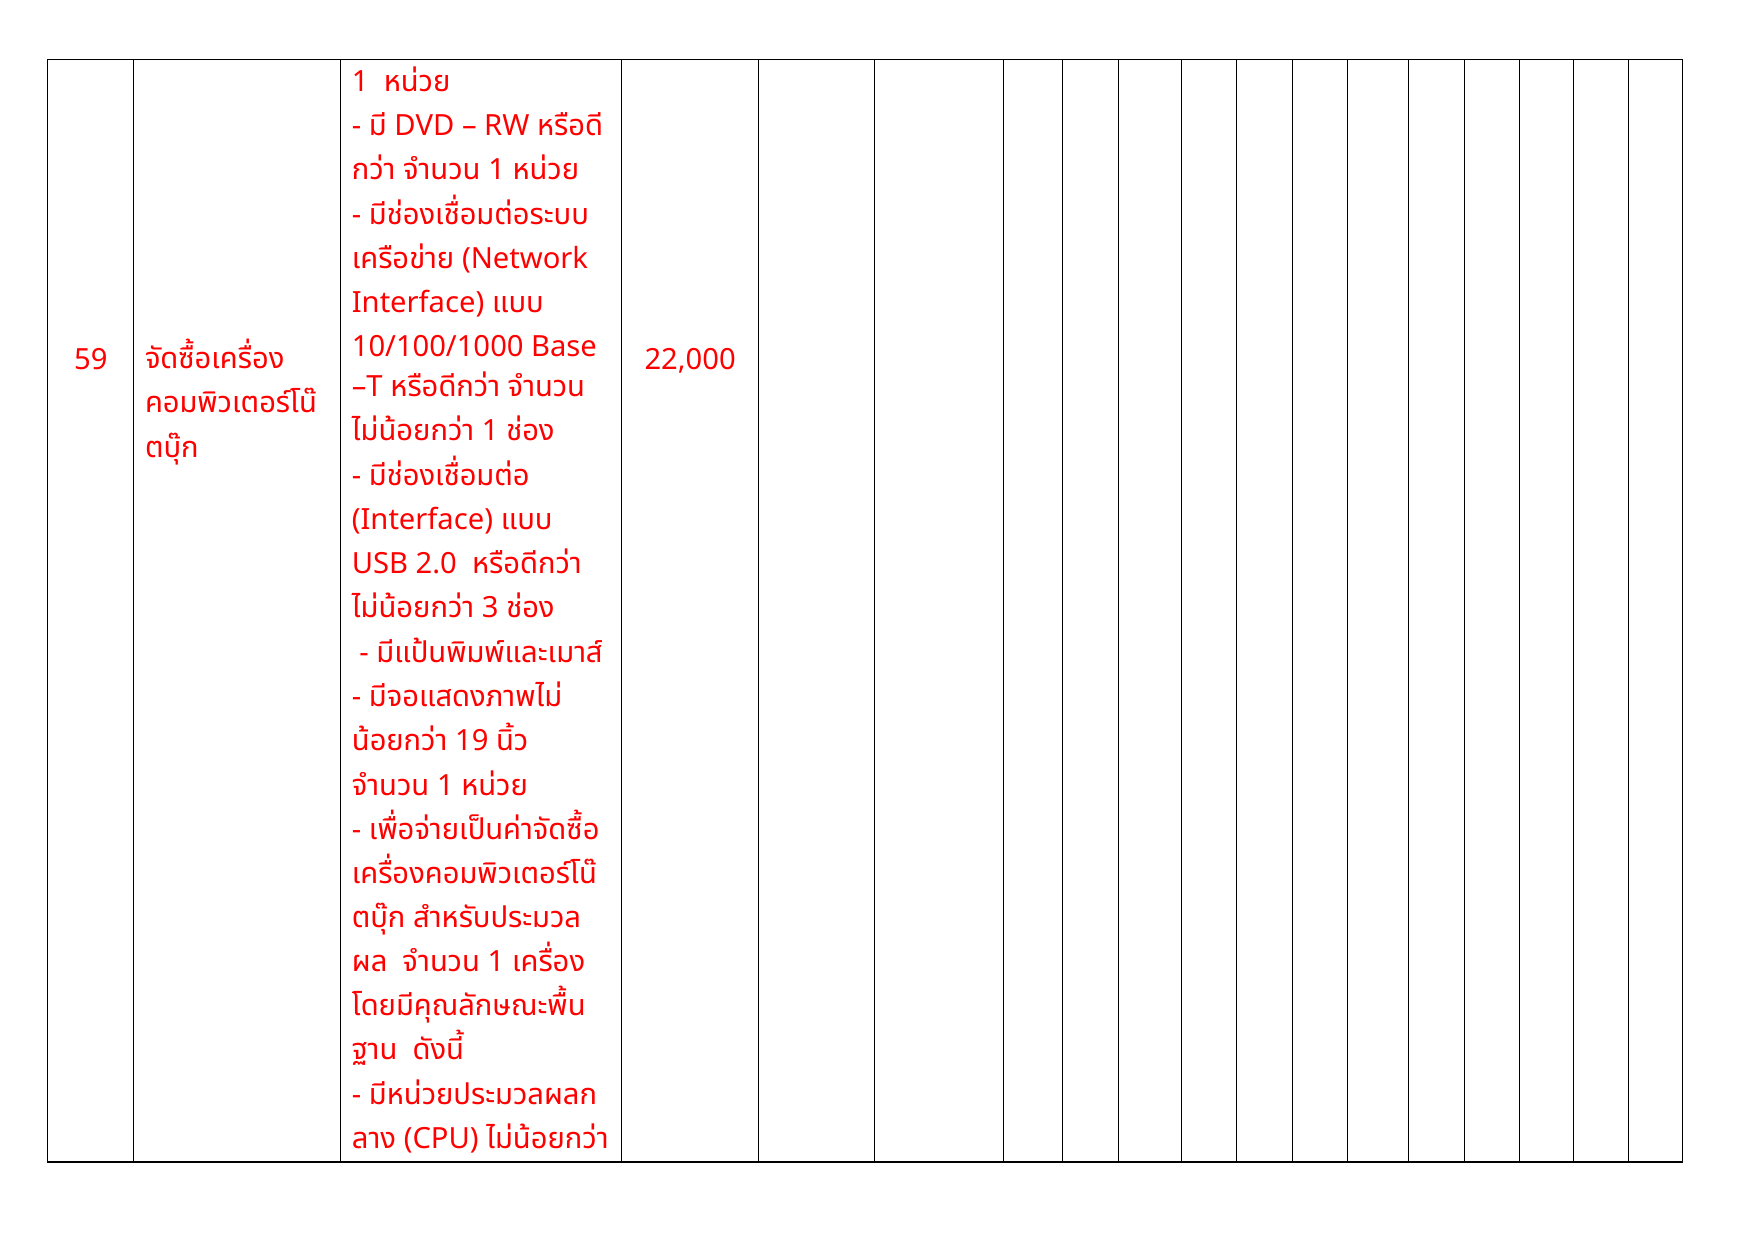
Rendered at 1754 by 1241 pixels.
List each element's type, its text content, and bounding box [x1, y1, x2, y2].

table_cell [1182, 60, 1236, 1161]
table_cell 59 [48, 60, 133, 1161]
table_cell [1119, 60, 1181, 1161]
table_cell [1465, 60, 1519, 1161]
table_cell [341, 60, 621, 1161]
table_cell [1348, 60, 1408, 1161]
table_cell [1293, 60, 1347, 1161]
table_cell [1004, 60, 1062, 1161]
table_cell 22,000 [622, 60, 758, 1161]
table_cell [1063, 60, 1118, 1161]
table_cell [875, 60, 1003, 1161]
table_cell [1629, 60, 1682, 1161]
table_cell [1520, 60, 1573, 1161]
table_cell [134, 60, 340, 1161]
table_cell [1409, 60, 1464, 1161]
table_cell [759, 60, 874, 1161]
table_cell [1574, 60, 1628, 1161]
table_cell [1237, 60, 1292, 1161]
